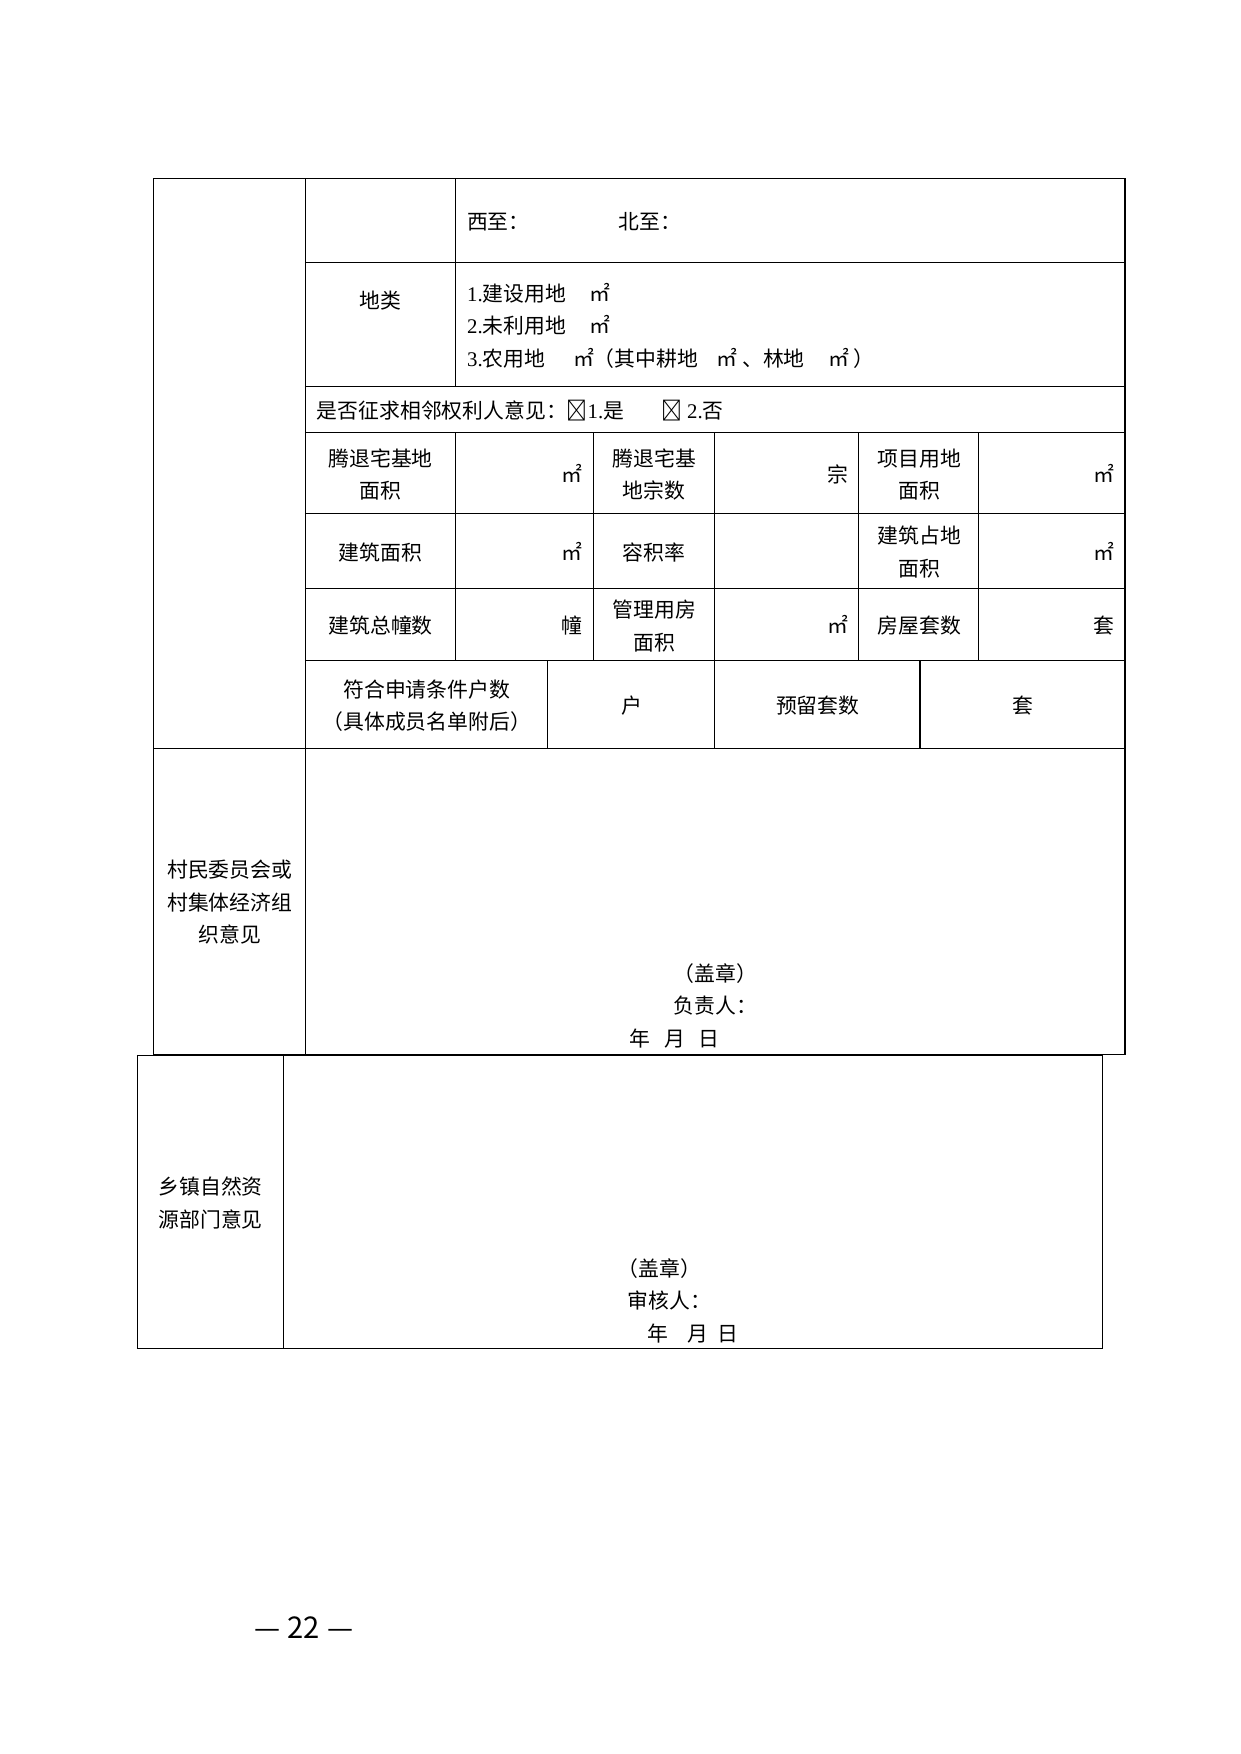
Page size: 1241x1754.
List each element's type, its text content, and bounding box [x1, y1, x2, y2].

table_cell 管理用房面积 [594, 589, 714, 660]
table_cell 容积率 [594, 514, 714, 588]
table_cell 项目用地面积 [859, 433, 978, 513]
table_cell 腾退宅基地 面积 [306, 433, 455, 513]
table_cell 户 [548, 661, 714, 748]
table_cell 幢 [456, 589, 593, 660]
table_cell 地类 [306, 263, 455, 386]
table_cell 预留套数 [715, 661, 919, 748]
table_cell 建筑占地面积 [859, 514, 978, 588]
table_cell 符合申请条件户数 （具体成员名单附后） [306, 661, 547, 748]
table_cell [715, 514, 858, 588]
table_cell 建筑面积 [306, 514, 455, 588]
table_cell ㎡ [715, 589, 858, 660]
table_cell 房屋套数 [859, 589, 978, 660]
table_cell 腾退宅基地宗数 [594, 433, 714, 513]
table_header 乡镇自然资源部门意见 [138, 1056, 283, 1348]
table_cell 建筑总幢数 [306, 589, 455, 660]
table_cell 西至： 北至： [456, 179, 1124, 262]
table_cell ㎡ [979, 514, 1124, 588]
table_cell 1.建设用地 ㎡ 2.未利用地 ㎡ 3.农用地 ㎡（其中耕地 ㎡ 、林地 ㎡ ） [456, 263, 1124, 386]
table_cell 是否征求相邻权利人意见：1.是 2.否 [306, 387, 1124, 432]
table_cell ㎡ [456, 433, 593, 513]
table_cell 村民委员会或村集体经济组织意见 [154, 749, 305, 1054]
table_cell ㎡ [456, 514, 593, 588]
table_cell 套 [979, 589, 1124, 660]
table_header （盖章） 审核人： 年 月 日 [284, 1056, 1102, 1348]
table_cell 套 [921, 661, 1124, 748]
table_cell 宗 [715, 433, 858, 513]
table_cell 四至 [306, 179, 455, 262]
table_cell ㎡ [979, 433, 1124, 513]
table_cell （盖章） 负责人： 年 月 日 [306, 749, 1124, 1054]
